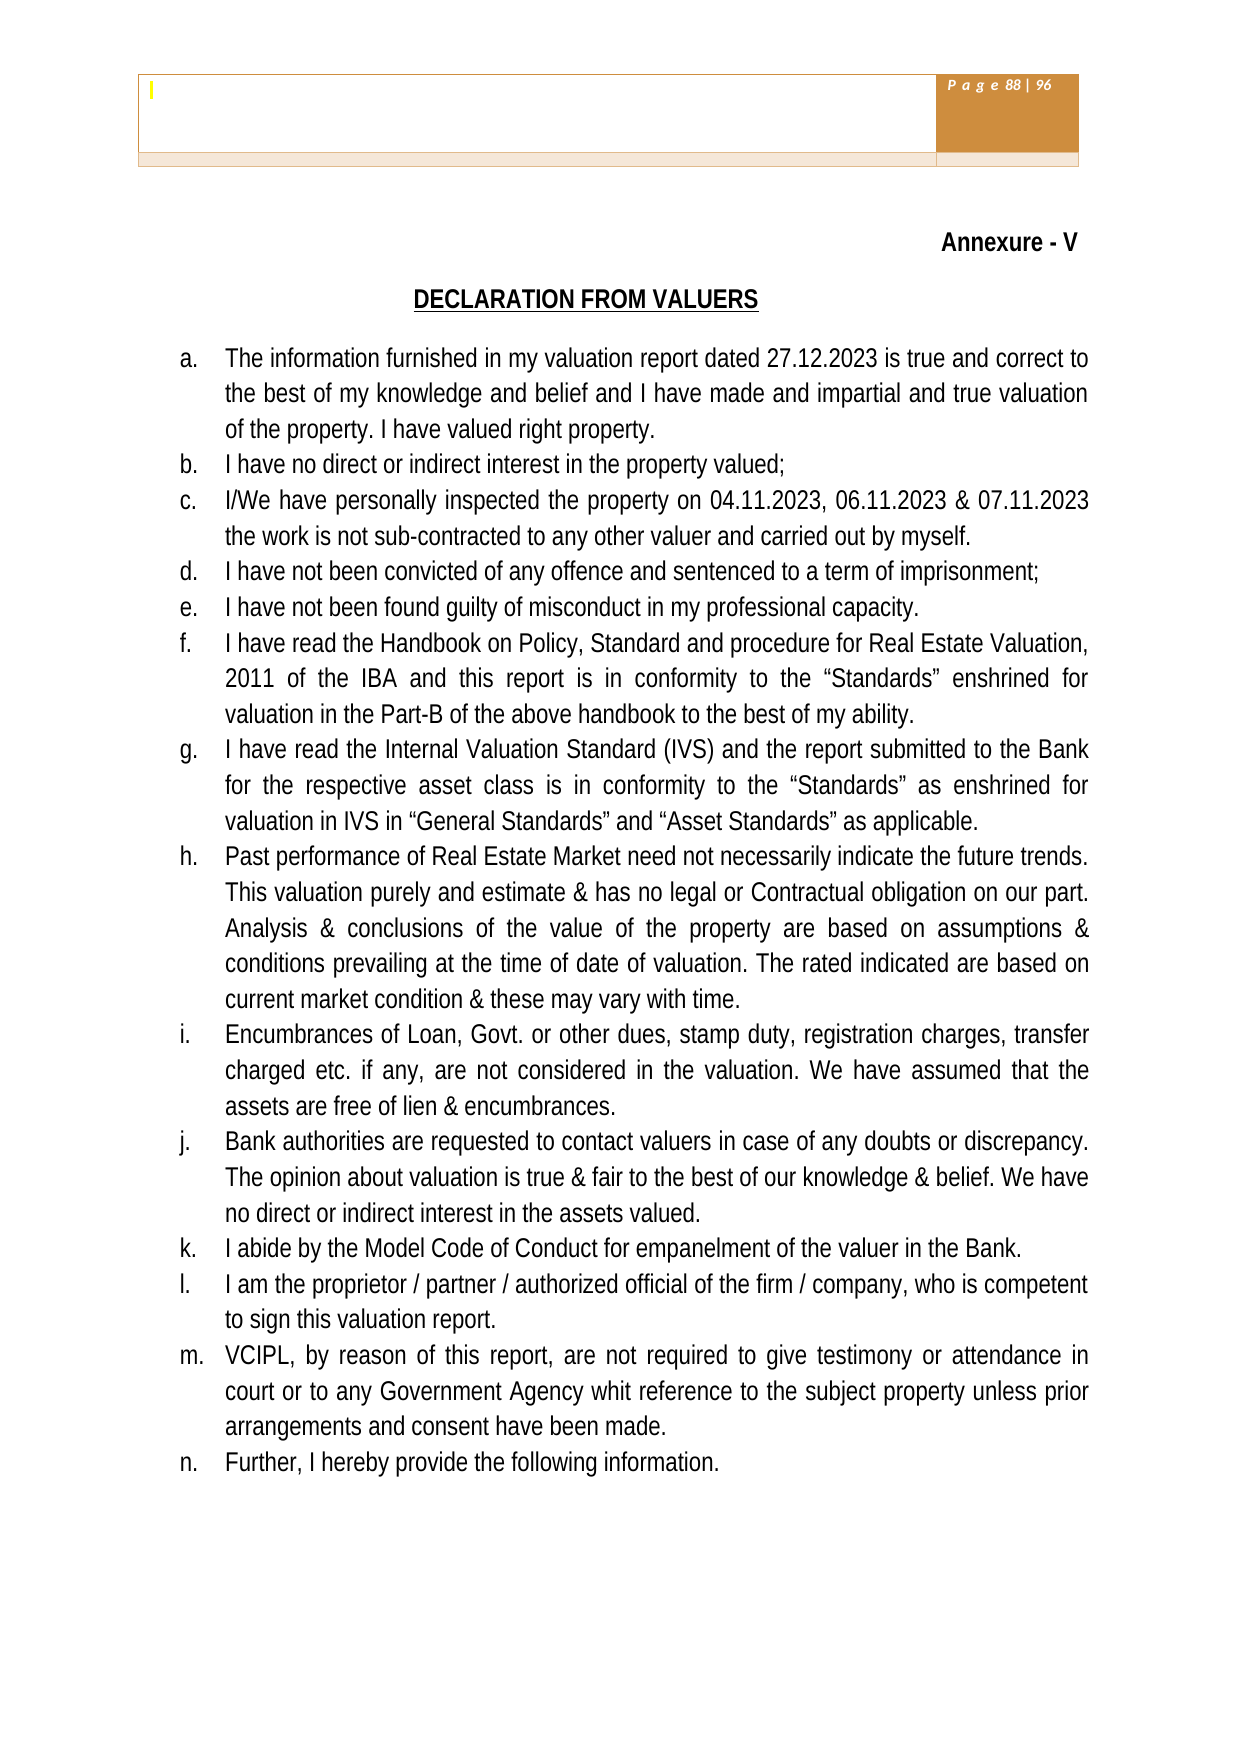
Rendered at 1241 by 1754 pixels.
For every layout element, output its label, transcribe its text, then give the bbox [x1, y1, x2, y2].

text Annexure - V [150, 226, 1078, 257]
list I/We have personally inspected the property on 04.11.2023, 06.11.2023 & 07.11.2023 the work is not sub-contracted to any other valuer and carried out by myself. [179, 484, 1090, 551]
list I have not been convicted of any offence and sentenced to a term of imprisonment; [179, 555, 1090, 586]
list Further, I hereby provide the following information. [179, 1446, 1090, 1477]
list The information furnished in my valuation report dated 27.12.2023 is true and correct to the best of my knowledge and belief and I have made and impartial and true valuation of the property. I have valued right property. [179, 342, 1090, 444]
list Past performance of Real Estate Market need not necessarily indicate the future trends. This valuation purely and estimate & has no legal or Contractual obligation on our part. Analysis & conclusions of the value of the property are based on assumptions & conditions prevailing at the time of date of valuation. The rated indicated are based on current market condition & these may vary with time. [179, 840, 1090, 1014]
list I have no direct or indirect interest in the property valued; [179, 448, 1090, 479]
list I abide by the Model Code of Conduct for empanelment of the valuer in the Bank. [179, 1232, 1090, 1263]
list I have not been found guilty of misconduct in my professional capacity. [179, 591, 1090, 622]
list Encumbrances of Loan, Govt. or other dues, stamp duty, registration charges, transfer charged etc. if any, are not considered in the valuation. We have assumed that the assets are free of lien & encumbrances. [179, 1018, 1090, 1121]
list VCIPL, by reason of this report, are not required to give testimony or attendance in court or to any Government Agency whit reference to the subject property unless prior arrangements and consent have been made. [179, 1339, 1090, 1441]
list I have read the Handbook on Policy, Standard and procedure for Real Estate Valuation, 2011 of the IBA and this report is in conformity to the “Standards” enshrined for valuation in the Part-B of the above handbook to the best of my ability. [179, 627, 1090, 729]
list Bank authorities are requested to contact valuers in case of any doubts or discrepancy. The opinion about valuation is true & fair to the best of our knowledge & belief. We have no direct or indirect interest in the assets valued. [179, 1125, 1090, 1228]
list I have read the Internal Valuation Standard (IVS) and the report submitted to the Bank for the respective asset class is in conformity to the “Standards” as enshrined for valuation in IVS in “General Standards” and “Asset Standards” as applicable. [179, 733, 1090, 836]
text DECLARATION FROM VALUERS [150, 284, 1022, 315]
list I am the proprietor / partner / authorized official of the firm / company, who is competent to sign this valuation report. [179, 1268, 1090, 1334]
